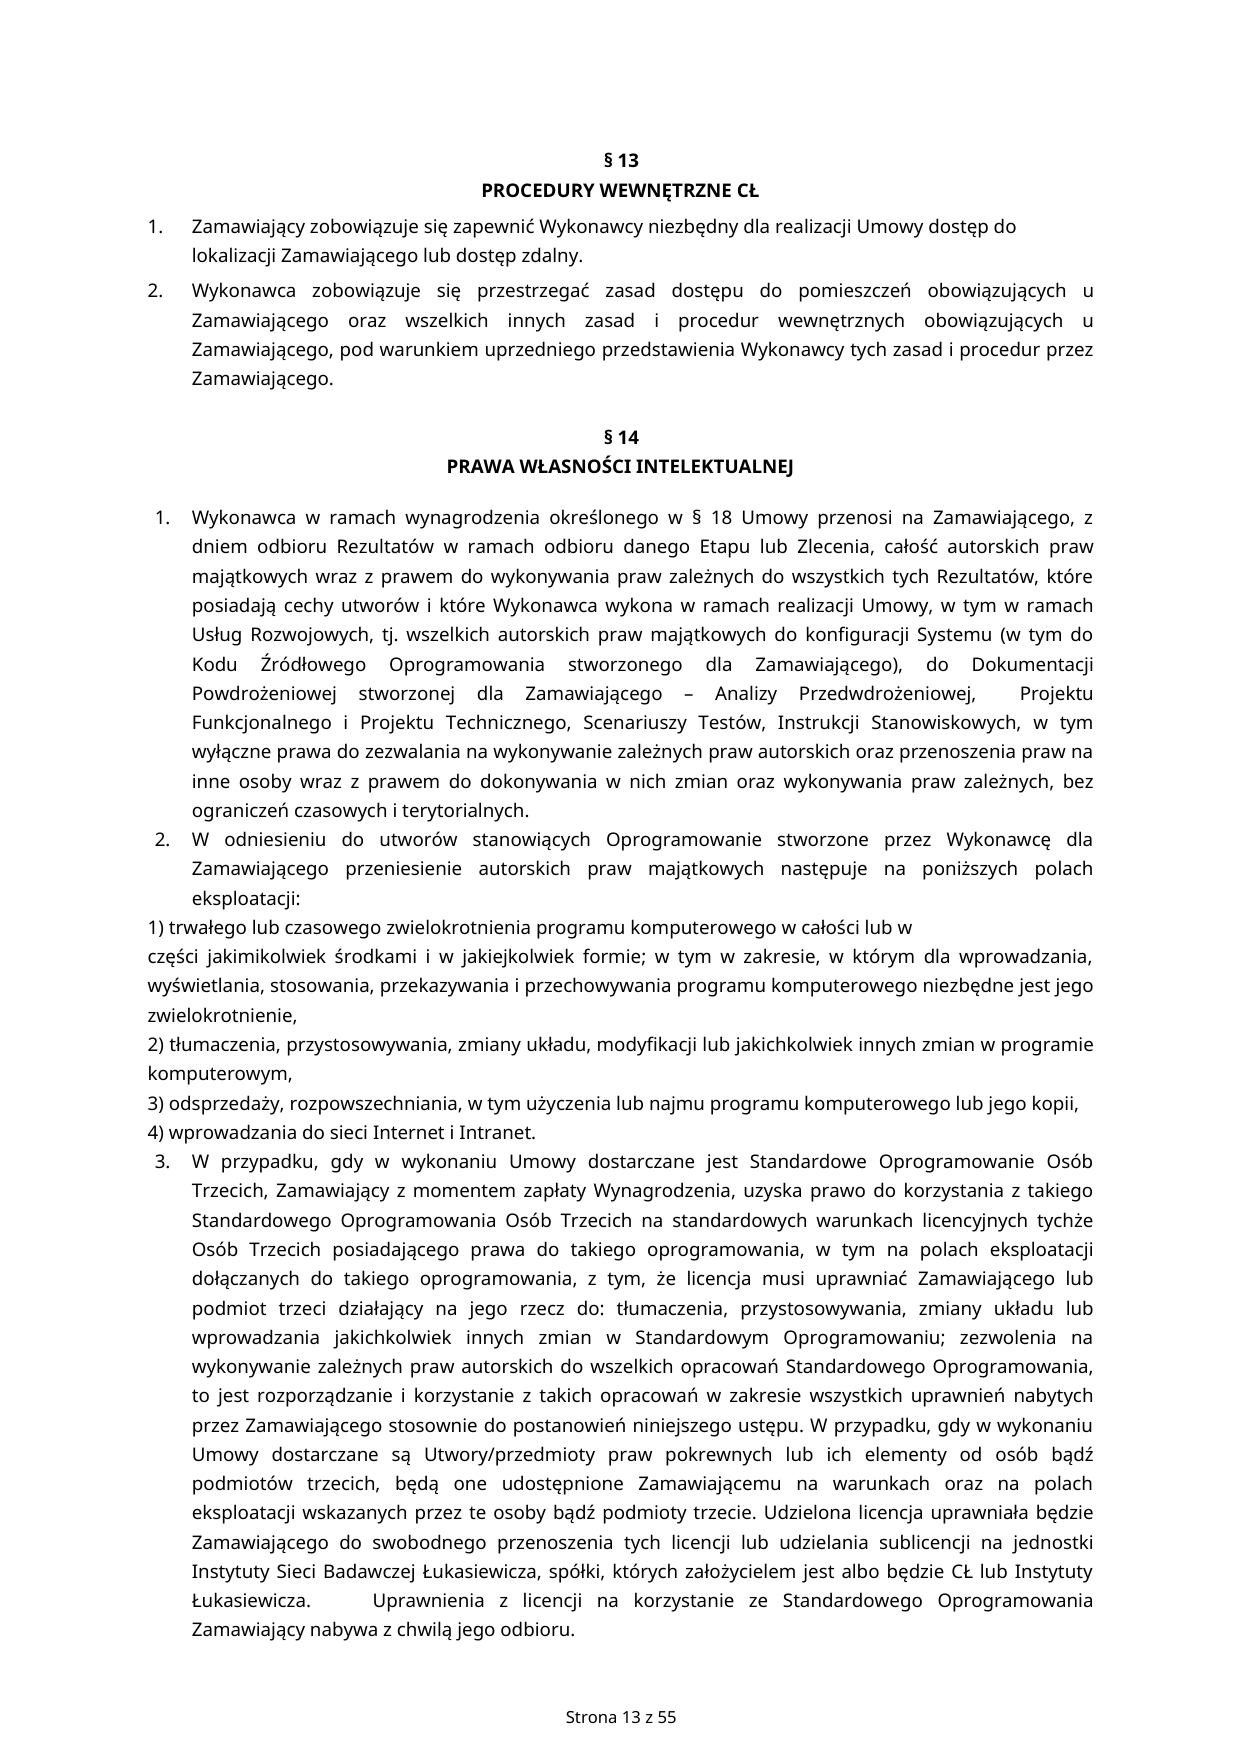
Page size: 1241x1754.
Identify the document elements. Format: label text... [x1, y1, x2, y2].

list W odniesieniu do utworów stanowiących Oprogramowanie stworzone przez Wykonawcę dla Zamawiającego przeniesienie autorskich praw majątkowych następuje na poniższych polach eksploatacji: [154, 826, 1094, 911]
list W przypadku, gdy w wykonaniu Umowy dostarczane jest Standardowe Oprogramowanie Osób Trzecich, Zamawiający z momentem zapłaty Wynagrodzenia, uzyska prawo do korzystania z takiego Standardowego Oprogramowania Osób Trzecich na standardowych warunkach licencyjnych tychże Osób Trzecich posiadającego prawa do takiego oprogramowania, w tym na polach eksploatacji dołączanych do takiego oprogramowania, z tym, że licencja musi uprawniać Zamawiającego lub podmiot trzeci działający na jego rzecz do: tłumaczenia, przystosowywania, zmiany układu lub wprowadzania jakichkolwiek innych zmian w Standardowym Oprogramowaniu; zezwolenia na wykonywanie zależnych praw autorskich do wszelkich opracowań Standardowego Oprogramowania, to jest rozporządzanie i korzystanie z takich opracowań w zakresie wszystkich uprawnień nabytych przez Zamawiającego stosownie do postanowień niniejszego ustępu. W przypadku, gdy w wykonaniu Umowy dostarczane są Utwory/przedmioty praw pokrewnych lub ich elementy od osób bądź podmiotów trzecich, będą one udostępnione Zamawiającemu na warunkach oraz na polach eksploatacji wskazanych przez te osoby bądź podmioty trzecie. Udzielona licencja uprawniała będzie Zamawiającego do swobodnego przenoszenia tych licencji lub udzielania sublicencji na jednostki Instytuty Sieci Badawczej Łukasiewicza, spółki, których założycielem jest albo będzie CŁ lub Instytuty Łukasiewicza. Uprawnienia z licencji na korzystanie ze Standardowego Oprogramowania Zamawiający nabywa z chwilą jego odbioru. [154, 1148, 1094, 1642]
list Wykonawca w ramach wynagrodzenia określonego w § 18 Umowy przenosi na Zamawiającego, z dniem odbioru Rezultatów w ramach odbioru danego Etapu lub Zlecenia, całość autorskich praw majątkowych wraz z prawem do wykonywania praw zależnych do wszystkich tych Rezultatów, które posiadają cechy utworów i które Wykonawca wykona w ramach realizacji Umowy, w tym w ramach Usług Rozwojowych, tj. wszelkich autorskich praw majątkowych do konfiguracji Systemu (w tym do Kodu Źródłowego Oprogramowania stworzonego dla Zamawiającego), do Dokumentacji Powdrożeniowej stworzonej dla Zamawiającego – Analizy Przedwdrożeniowej, Projektu Funkcjonalnego i Projektu Technicznego, Scenariuszy Testów, Instrukcji Stanowiskowych, w tym wyłączne prawa do zezwalania na wykonywanie zależnych praw autorskich oraz przenoszenia praw na inne osoby wraz z prawem do dokonywania w nich zmian oraz wykonywania praw zależnych, bez ograniczeń czasowych i terytorialnych. [154, 504, 1094, 823]
text PRAWA WŁASNOŚCI INTELEKTUALNEJ [147, 453, 1093, 479]
list części jakimikolwiek środkami i w jakiejkolwiek formie; w tym w zakresie, w którym dla wprowadzania, wyświetlania, stosowania, przekazywania i przechowywania programu komputerowego niezbędne jest jego zwielokrotnienie, [147, 943, 1094, 1028]
list 3) odsprzedaży, rozpowszechniania, w tym użyczenia lub najmu programu komputerowego lub jego kopii, [147, 1090, 1094, 1115]
text PROCEDURY WEWNĘTRZNE CŁ [147, 177, 1093, 202]
text § 14 [147, 424, 1095, 449]
text § 13 [147, 147, 1095, 173]
list 4) wprowadzania do sieci Internet i Intranet. [147, 1119, 1094, 1145]
list 2) tłumaczenia, przystosowywania, zmiany układu, modyfikacji lub jakichkolwiek innych zmian w programie komputerowym, [147, 1031, 1094, 1086]
list Wykonawca zobowiązuje się przestrzegać zasad dostępu do pomieszczeń obowiązujących u Zamawiającego oraz wszelkich innych zasad i procedur wewnętrznych obowiązujących u Zamawiającego, pod warunkiem uprzedniego przedstawienia Wykonawcy tych zasad i procedur przez Zamawiającego. [147, 278, 1094, 391]
list Zamawiający zobowiązuje się zapewnić Wykonawcy niezbędny dla realizacji Umowy dostęp do lokalizacji Zamawiającego lub dostęp zdalny. [147, 213, 1092, 268]
list 1) trwałego lub czasowego zwielokrotnienia programu komputerowego w całości lub w [147, 914, 1094, 940]
